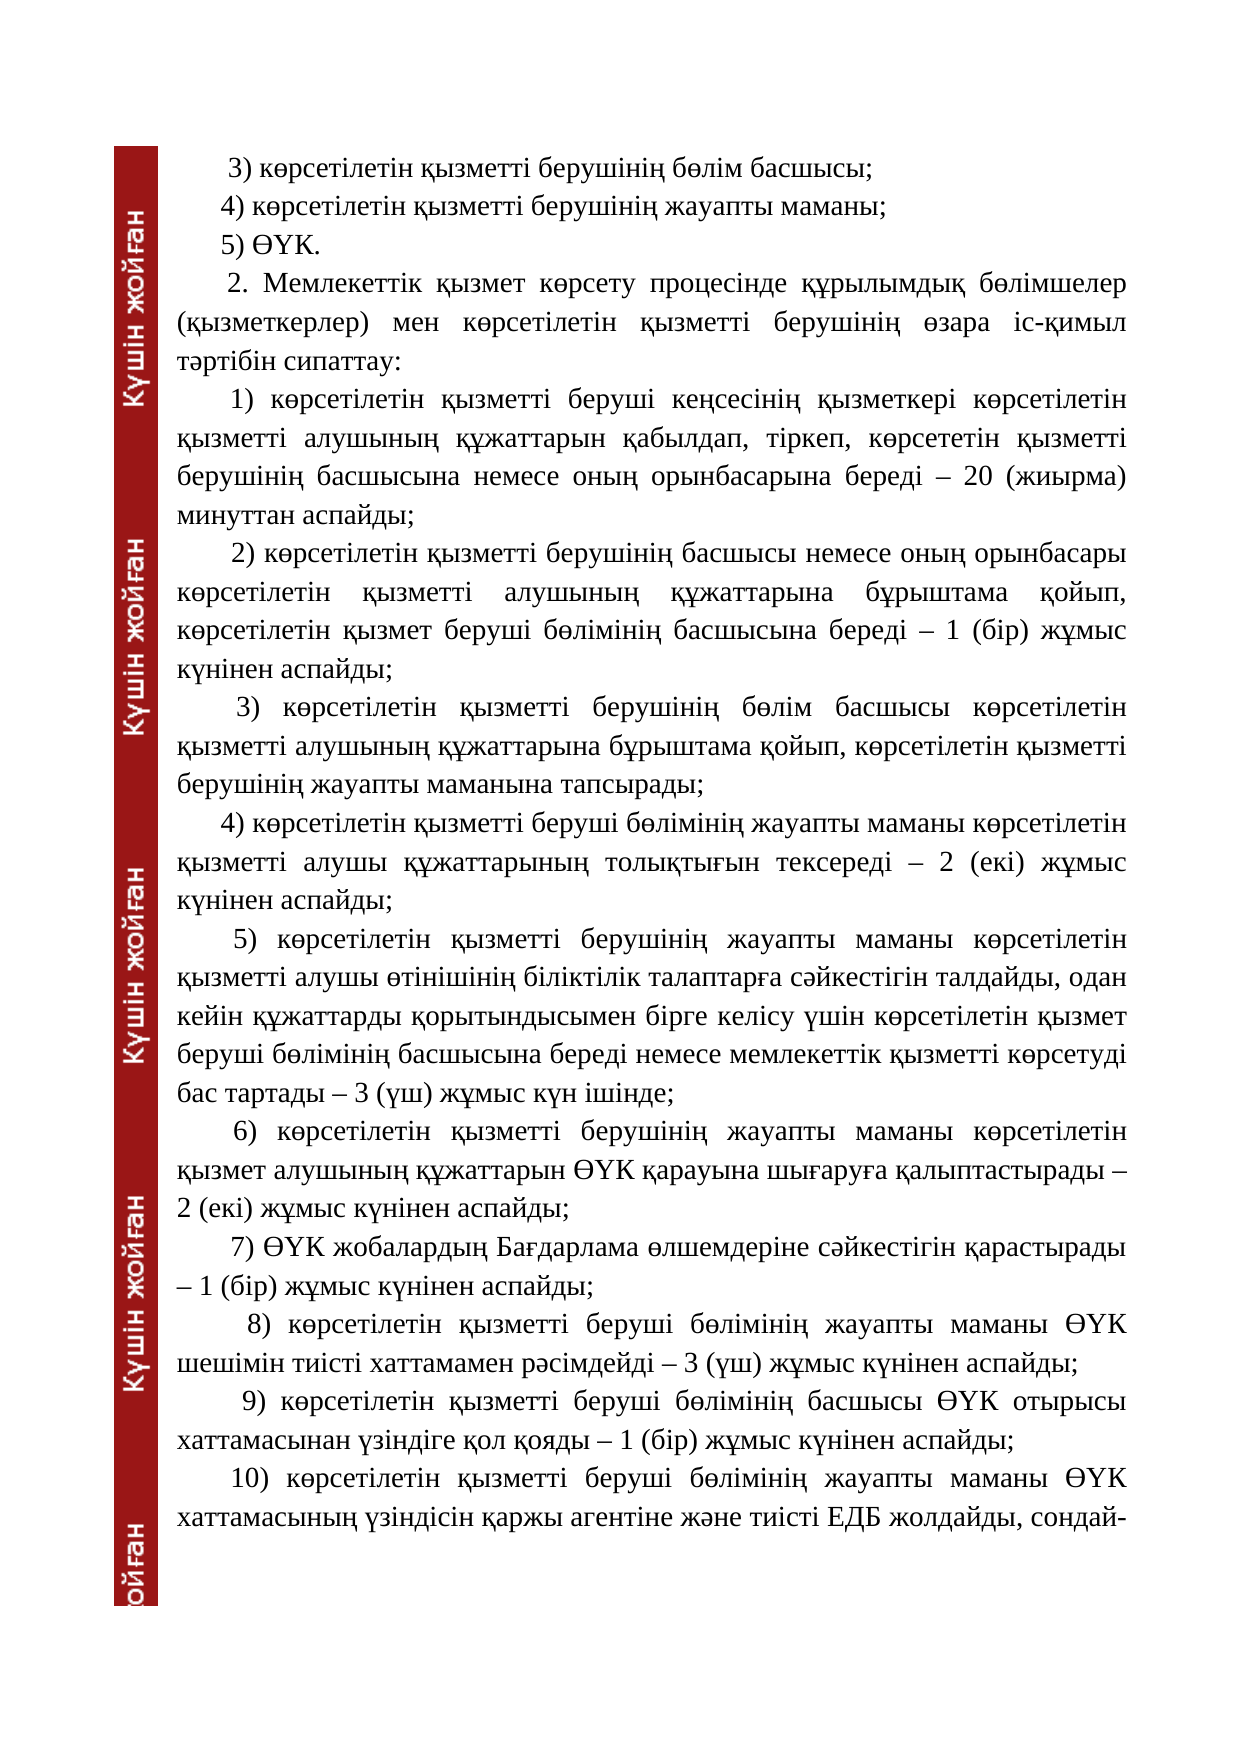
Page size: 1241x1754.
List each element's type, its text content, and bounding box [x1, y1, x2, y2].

picture [114, 684, 158, 689]
picture [114, 1455, 158, 1460]
text 6) көрсетілетін қызметті берушінің жауапты маманы көрсетілетін қызмет алушының құжаттарын ӨҮК қарауына шығаруға қалыптастырады – 2 (екі) жұмыс күнінен аспайды; [112, 1113, 1128, 1224]
picture [114, 376, 158, 381]
picture [114, 1532, 158, 1606]
text 8) көрсетілетін қызметті беруші бөлімінің жауапты маманы ӨҮК шешімін тиісті хаттамамен рәсімдейді – 3 (үш) жұмыс күнінен аспайды; [112, 1306, 1128, 1378]
picture [114, 800, 158, 805]
text 3) көрсетілетін қызметті берушінің бөлім басшысы көрсетілетін қызметті алушының құжаттарына бұрыштама қойып, көрсетілетін қызметті берушінің жауапты маманына тапсырады; [112, 689, 1128, 800]
text 4) көрсетілетін қызметті берушінің жауапты маманы; [112, 188, 1128, 222]
text 3) көрсетілетін қызметті берушінің бөлім басшысы; [112, 150, 1128, 183]
text 5) көрсетілетін қызметті берушінің жауапты маманы көрсетілетін қызметті алушы өтінішінің біліктілік талаптарға сәйкестігін талдайды, одан кейін құжаттарды қорытындысымен бірге келісу үшін көрсетілетін қызмет беруші бөлімінің басшысына береді немесе мемлекеттік қызметті көрсетуді бас тартады – 3 (үш) жұмыс күн ішінде; [112, 921, 1128, 1108]
picture [114, 1301, 158, 1306]
picture [114, 222, 158, 227]
text 4) көрсетілетін қызметті беруші бөлімінің жауапты маманы көрсетілетін қызметті алушы құжаттарының толықтығын тексереді – 2 (екі) жұмыс күнінен аспайды; [112, 805, 1128, 916]
picture [114, 183, 158, 188]
picture [114, 1108, 158, 1113]
picture [114, 916, 158, 921]
text 9) көрсетілетін қызметті беруші бөлімінің басшысы ӨҮК отырысы хаттамасынан үзіндіге қол қояды – 1 (бір) жұмыс күнінен аспайды; [112, 1383, 1128, 1455]
text 2. Мемлекеттік қызмет көрсету процесінде құрылымдық бөлімшелер (қызметкерлер) мен көрсетілетін қызметті берушінің өзара іс-қимыл тәртібін сипаттау: [112, 266, 1128, 376]
picture [114, 261, 158, 266]
picture [114, 1224, 158, 1229]
picture [114, 1378, 158, 1383]
text 2) көрсетілетін қызметті берушінің басшысы немесе оның орынбасары көрсетілетін қызметті алушының құжаттарына бұрыштама қойып, көрсетілетін қызмет беруші бөлімінің басшысына береді – 1 (бір) жұмыс күнінен аспайды; [112, 535, 1128, 684]
text 1) көрсетілетін қызметті беруші кеңсесінің қызметкері көрсетілетін қызметті алушының құжаттарын қабылдап, тіркеп, көрсететін қызметті берушінің басшысына немесе оның орынбасарына береді – 20 (жиырма) минуттан аспайды; [112, 381, 1128, 530]
text 7) ӨҮК жобалардың Бағдарлама өлшемдеріне сәйкестігін қарастырады – 1 (бір) жұмыс күнінен аспайды; [112, 1229, 1128, 1301]
picture [114, 530, 158, 535]
text 5) ӨҮК. [112, 227, 1128, 261]
picture [114, 146, 158, 150]
